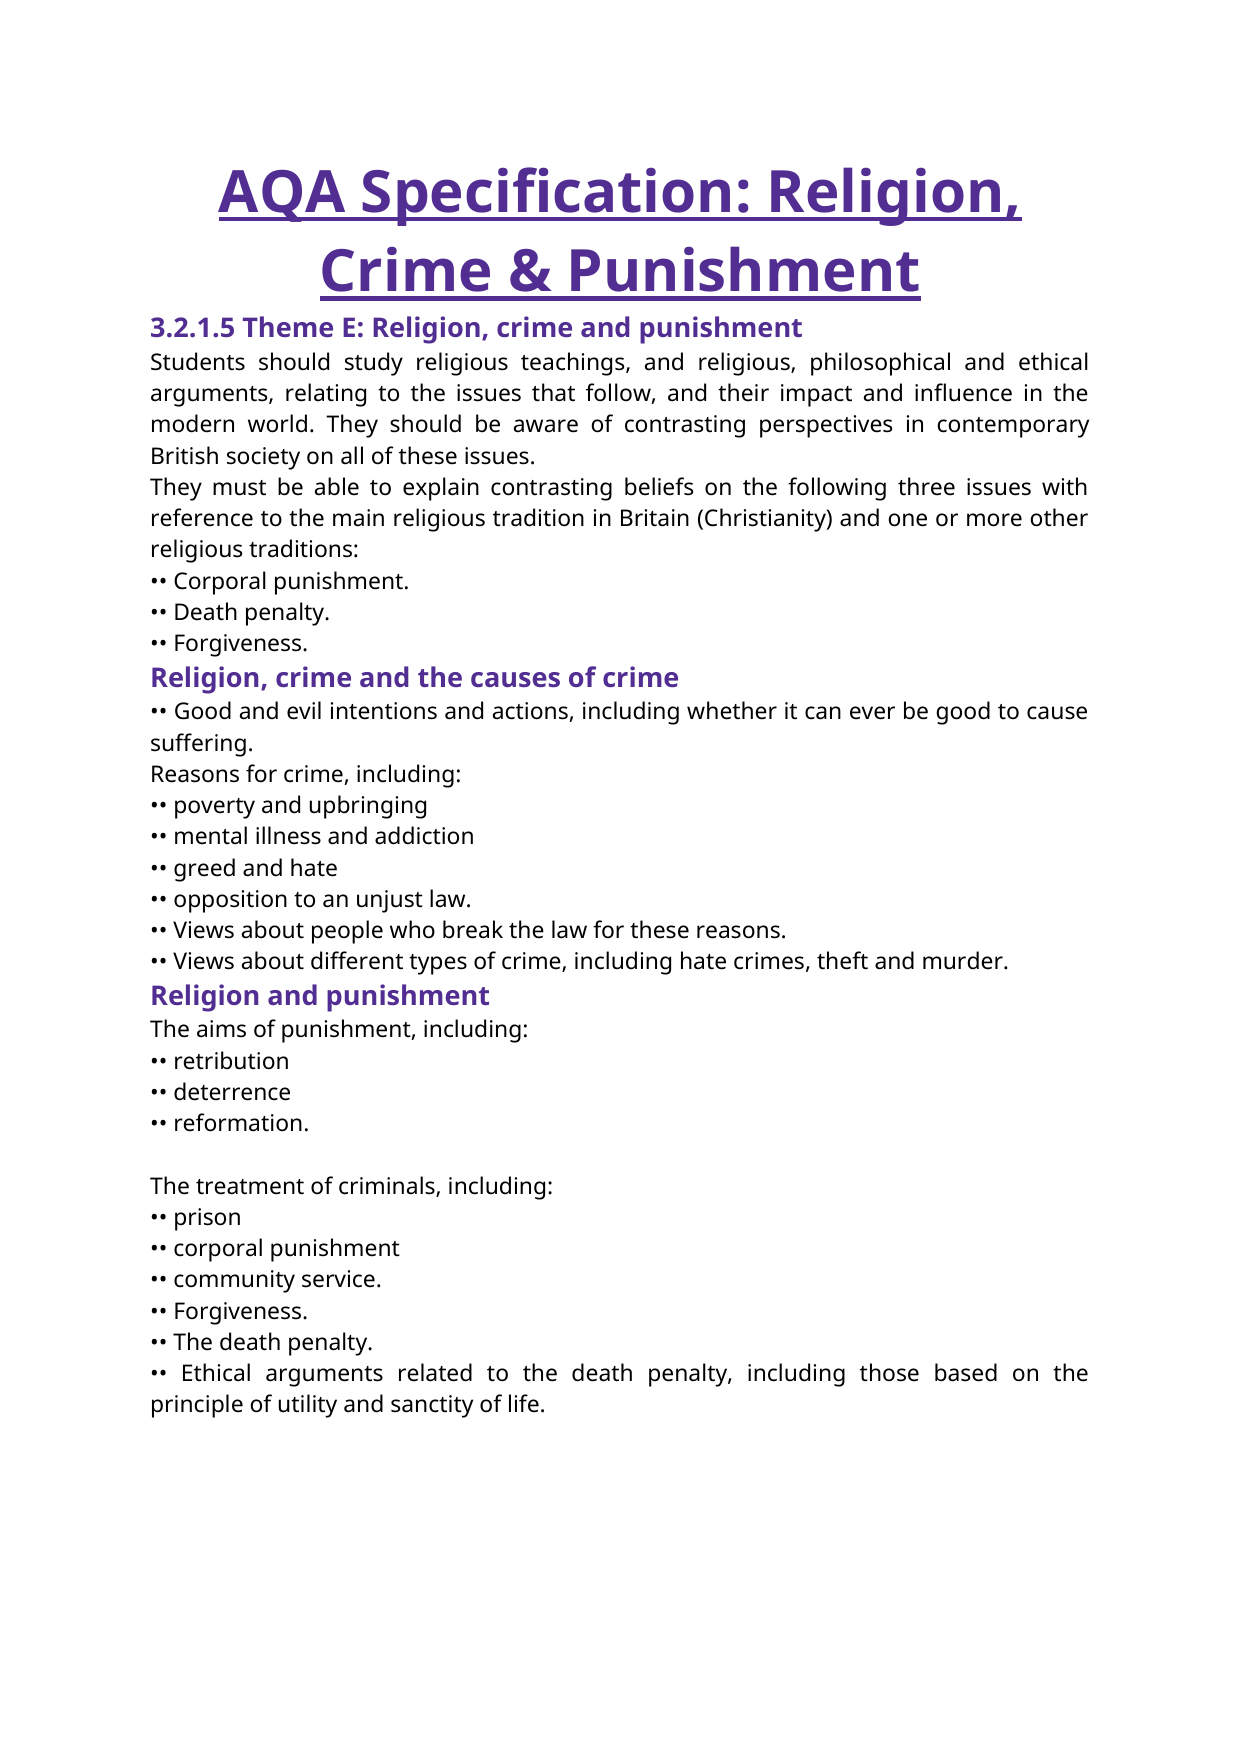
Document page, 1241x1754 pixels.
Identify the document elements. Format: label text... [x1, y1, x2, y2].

text The treatment of criminals, including: [150, 1169, 1090, 1201]
text The aims of punishment, including: [150, 1013, 1090, 1044]
text •• community service. [150, 1263, 1090, 1294]
text •• deterrence [150, 1076, 1090, 1107]
text •• opposition to an unjust law. [150, 883, 1090, 914]
text AQA Specification: Religion, Crime & Punishment [150, 150, 1090, 309]
text •• mental illness and addiction [150, 820, 1090, 851]
text Religion, crime and the causes of crime [150, 658, 1090, 695]
text 3.2.1.5 Theme E: Religion, crime and punishment [150, 309, 1090, 346]
text •• greed and hate [150, 851, 1090, 883]
text •• prison [150, 1201, 1090, 1232]
text •• reformation. [150, 1107, 1090, 1138]
text •• corporal punishment [150, 1232, 1090, 1263]
text •• retribution [150, 1044, 1090, 1076]
text Reasons for crime, including: [150, 758, 1090, 789]
text •• Corporal punishment. [150, 564, 1090, 596]
text •• Forgiveness. [150, 627, 1090, 658]
text •• Views about different types of crime, including hate crimes, theft and murder. [150, 945, 1090, 976]
text Students should study religious teachings, and religious, philosophical and ethical arguments, relating to the issues that follow, and their impact and influence in the modern world. They should be aware of contrasting perspectives in contemporary British society on all of these issues. [150, 346, 1090, 471]
text •• Good and evil intentions and actions, including whether it can ever be good to cause suffering. [150, 695, 1090, 758]
text •• Views about people who break the law for these reasons. [150, 914, 1090, 945]
text •• Forgiveness. [150, 1294, 1090, 1326]
text Religion and punishment [150, 976, 1090, 1013]
text •• The death penalty. [150, 1326, 1090, 1357]
text •• poverty and upbringing [150, 789, 1090, 820]
text They must be able to explain contrasting beliefs on the following three issues with reference to the main religious tradition in Britain (Christianity) and one or more other religious traditions: [150, 471, 1090, 564]
text •• Ethical arguments related to the death penalty, including those based on the principle of utility and sanctity of life. [150, 1357, 1090, 1419]
text •• Death penalty. [150, 596, 1090, 627]
